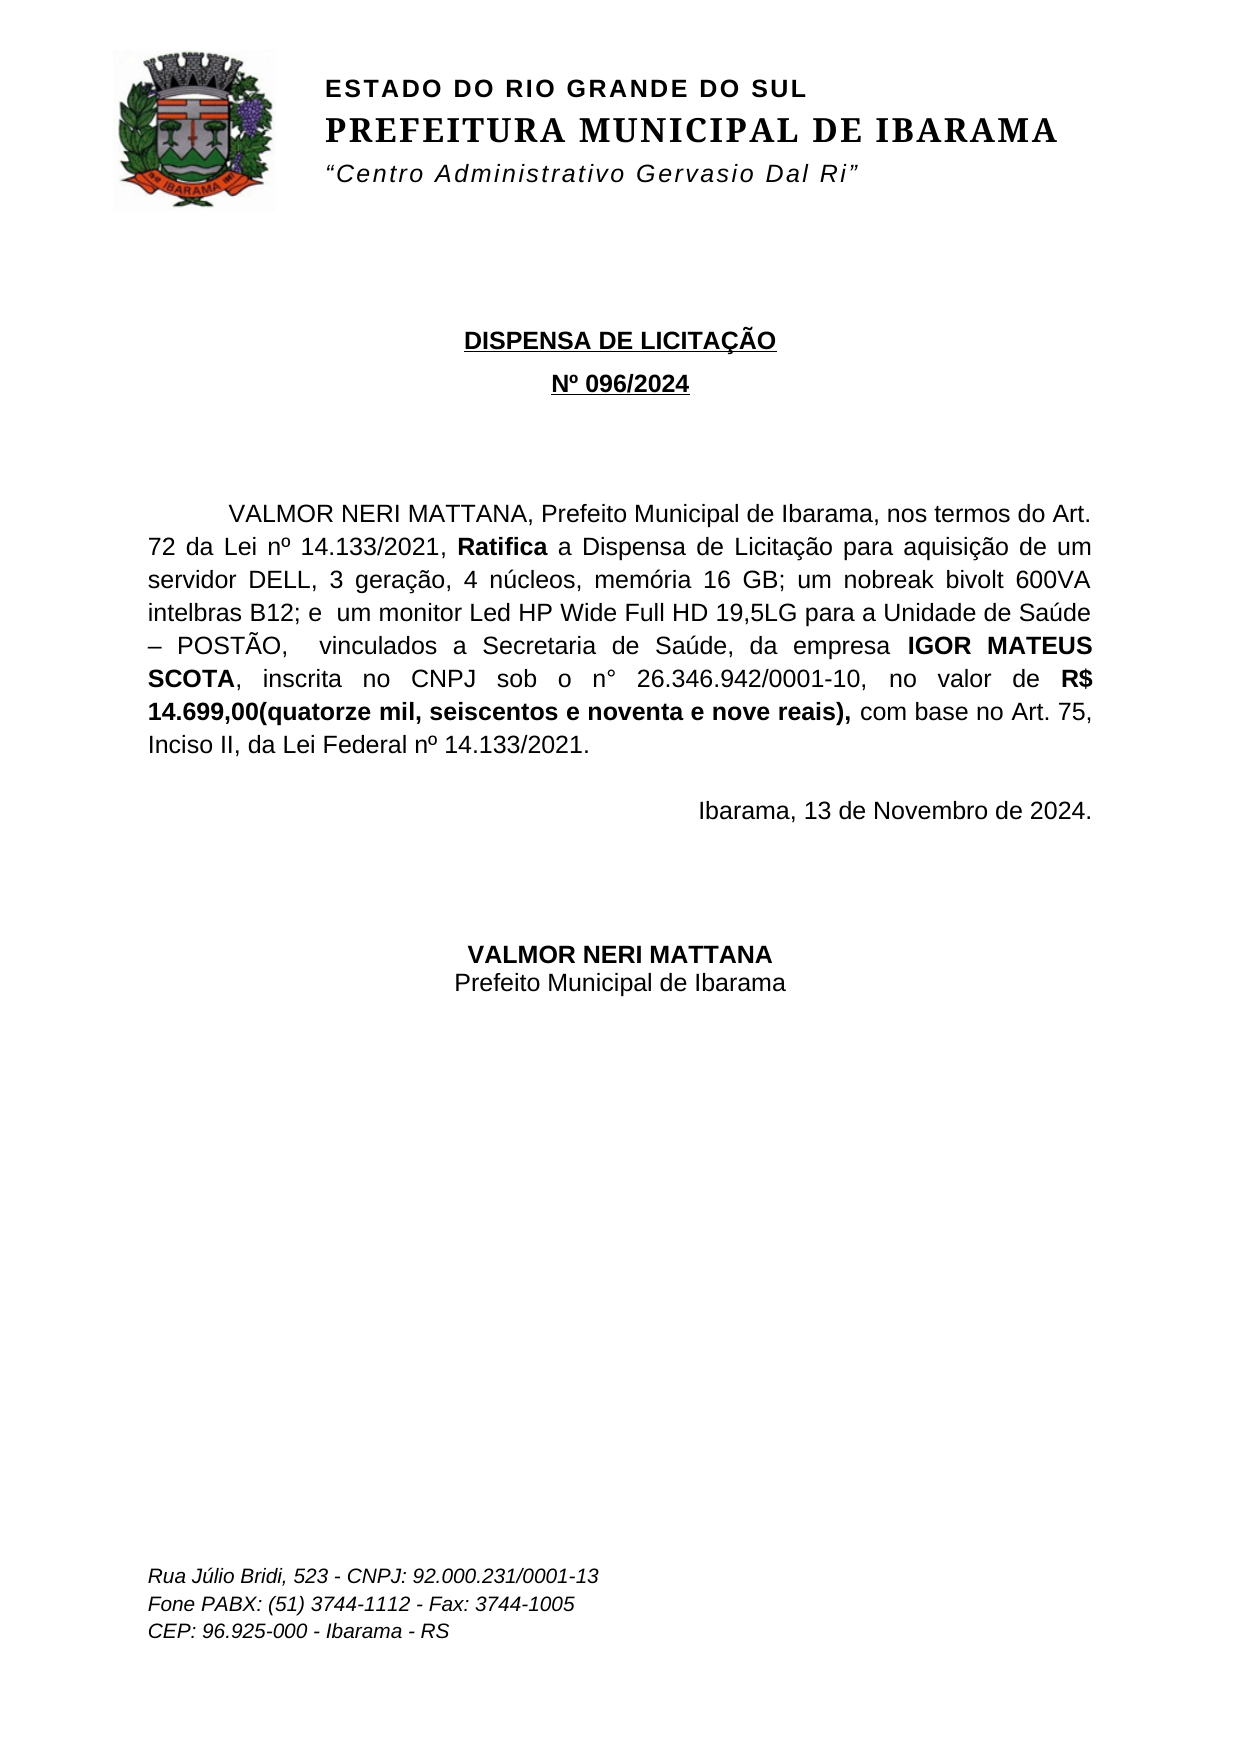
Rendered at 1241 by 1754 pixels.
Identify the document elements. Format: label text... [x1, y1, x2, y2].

text Ibarama, 13 de Novembro de 2024. [266, 796, 1093, 824]
text Prefeito Municipal de Ibarama [148, 968, 1093, 997]
text VALMOR NERI MATTANA, Prefeito Municipal de Ibarama, nos termos do Art. 72 da Lei nº 14.133/2021, Ratifica a Dispensa de Licitação para aquisição de um servidor DELL, 3 geração, 4 núcleos, memória 16 GB; um nobreak bivolt 600VA intelbras B12; e um monitor Led HP Wide Full HD 19,5LG para a Unidade de Saúde – POSTÃO, vinculados a Secretaria de Saúde, da empresa IGOR MATEUS SCOTA, inscrita no CNPJ sob o n° 26.346.942/0001-10, no valor de R$ 14.699,00(quatorze mil, seiscentos e noventa e nove reais), com base no Art. 75, Inciso II, da Lei Federal nº 14.133/2021. [148, 499, 1093, 758]
picture [113, 50, 276, 211]
text Nº 096/2024 [148, 369, 1093, 398]
subtitle DISPENSA DE LICITAÇÃO [148, 326, 1093, 355]
text VALMOR NERI MATTANA [148, 939, 1093, 968]
